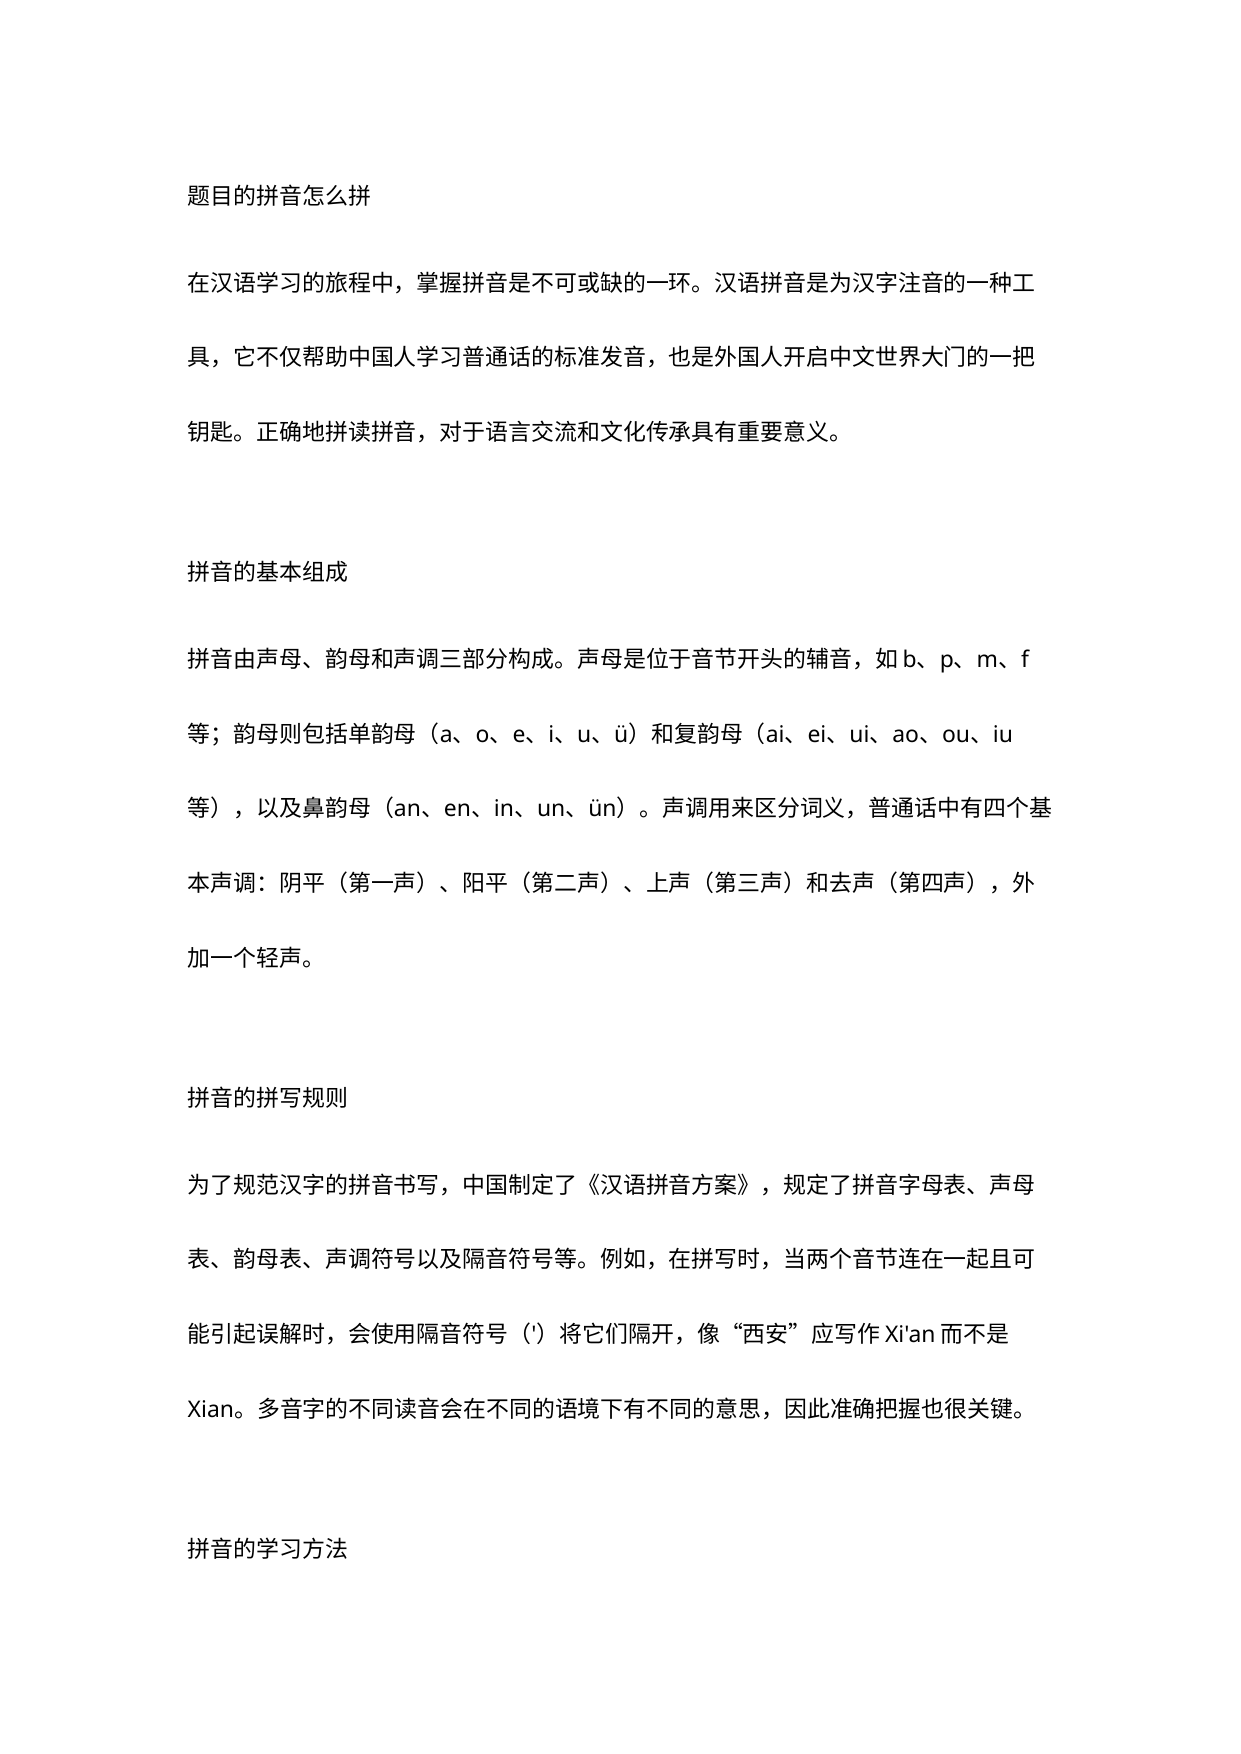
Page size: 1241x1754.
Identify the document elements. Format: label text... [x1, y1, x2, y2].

text 题目的拼音怎么拼 [187, 162, 1053, 227]
text 拼音的基本组成 [187, 538, 1053, 603]
text 拼音的学习方法 [187, 1515, 1053, 1580]
text 在汉语学习的旅程中，掌握拼音是不可或缺的一环。汉语拼音是为汉字注音的一种工具，它不仅帮助中国人学习普通话的标准发音，也是外国人开启中文世界大门的一把钥匙。正确地拼读拼音，对于语言交流和文化传承具有重要意义。 [187, 248, 1053, 463]
text 为了规范汉字的拼音书写，中国制定了《汉语拼音方案》，规定了拼音字母表、声母表、韵母表、声调符号以及隔音符号等。例如，在拼写时，当两个音节连在一起且可能引起误解时，会使用隔音符号（'）将它们隔开，像“西安”应写作Xi'an而不是Xian。多音字的不同读音会在不同的语境下有不同的意思，因此准确把握也很关键。 [187, 1151, 1053, 1440]
text 拼音的拼写规则 [187, 1064, 1053, 1129]
text 拼音由声母、韵母和声调三部分构成。声母是位于音节开头的辅音，如b、p、m、f等；韵母则包括单韵母（a、o、e、i、u、ü）和复韵母（ai、ei、ui、ao、ou、iu等），以及鼻韵母（an、en、in、un、ün）。声调用来区分词义，普通话中有四个基本声调：阴平（第一声）、阳平（第二声）、上声（第三声）和去声（第四声），外加一个轻声。 [187, 625, 1053, 989]
